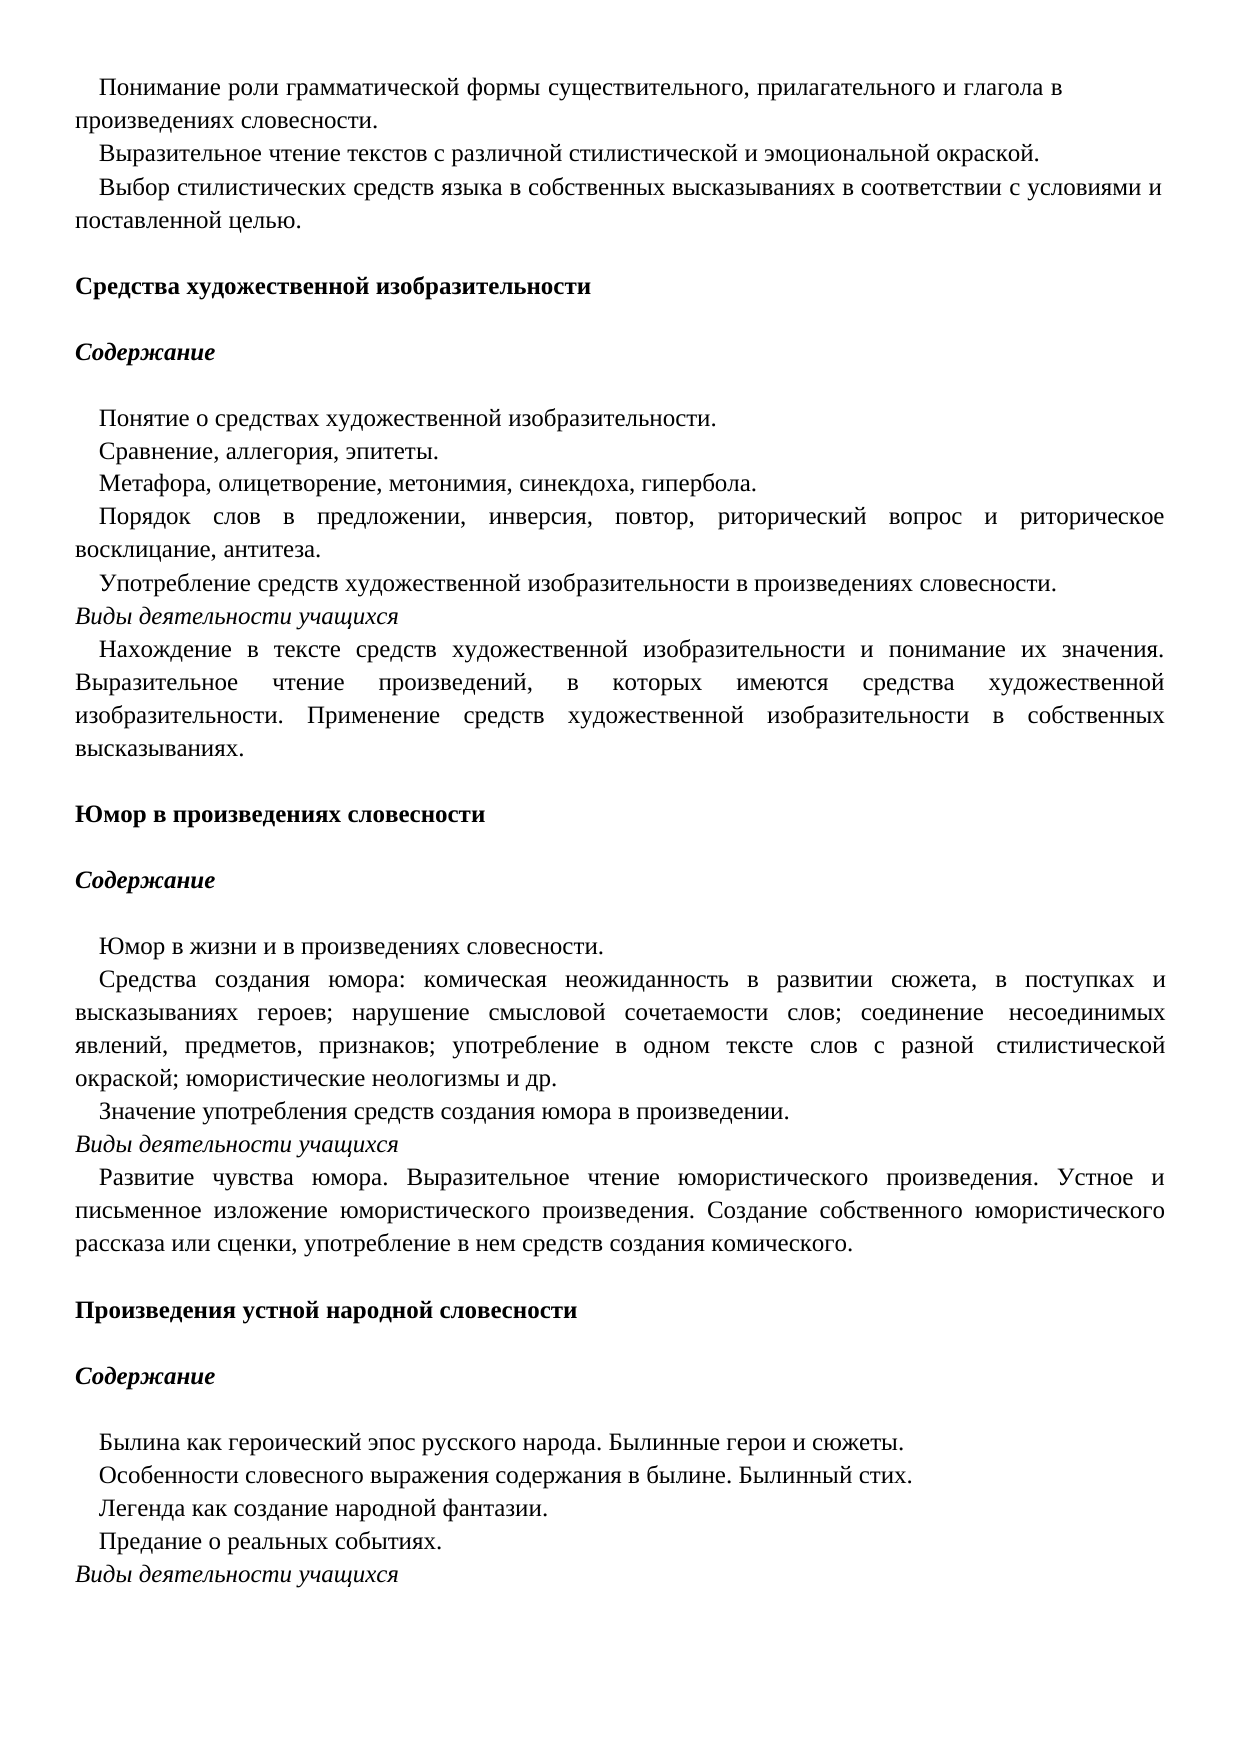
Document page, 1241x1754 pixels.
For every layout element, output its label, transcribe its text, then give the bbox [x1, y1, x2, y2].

text Виды деятельности учащихся [75, 1129, 1178, 1158]
text Понятие о средствах художественной изобразительности. Сравнение, аллегория, эпитеты. [99, 403, 718, 465]
text Юмор в жизни и в произведениях словесности. [99, 931, 1178, 960]
text Употребление средств художественной изобразительности в произведениях словесности. [99, 568, 1178, 596]
text Содержание [75, 1361, 1178, 1390]
text Порядок слов в предложении, инверсия, повтор, риторический вопрос и риторическое восклицание, антитеза. [75, 501, 1165, 563]
text Содержание [75, 337, 1178, 366]
text Выбор стилистических средств языка в собственных высказываниях в соответствии с условиями и поставленной целью. [75, 172, 1167, 233]
text Содержание [75, 866, 1178, 894]
text Значение употребления средств создания юмора в произведении. [99, 1096, 1178, 1125]
text Выразительное чтение текстов с различной стилистической и эмоциональной окраской. [99, 138, 1178, 167]
text Метафора, олицетворение, метонимия, синекдоха, гипербола. [99, 469, 1178, 497]
text Юмор в произведениях словесности [75, 799, 1178, 828]
text Средства создания юмора: комическая неожиданность в развитии сюжета, в поступках и высказываниях героев; нарушение смысловой сочетаемости слов; соединение несоединимых явлений, предметов, признаков; употребление в одном тексте слов с разной стилистической окраской; юмористические неологизмы и др. [75, 964, 1166, 1092]
text Виды деятельности учащихся [75, 601, 1178, 629]
text Былина как героический эпос русского народа. Былинные герои и сюжеты. Особенности словесного выражения содержания в былине. Былинный стих. Легенда как создание народной фантазии. [99, 1427, 914, 1522]
text Средства художественной изобразительности [75, 271, 1178, 300]
text Понимание роли грамматической формы существительного, прилагательного и глагола в произведениях словесности. [75, 72, 1167, 134]
text Предание о реальных событиях. [99, 1526, 1178, 1555]
text Виды деятельности учащихся [75, 1559, 1178, 1588]
text Нахождение в тексте средств художественной изобразительности и понимание их значения. Выразительное чтение произведений, в которых имеются средства художественной изобразительности. Применение средств художественной изобразительности в собственных высказываниях. [75, 634, 1165, 762]
text Произведения устной народной словесности [75, 1295, 1178, 1324]
text Развитие чувства юмора. Выразительное чтение юмористического произведения. Устное и письменное изложение юмористического произведения. Создание собственного юмористического рассказа или сценки, употребление в нем средств создания комического. [75, 1162, 1165, 1257]
